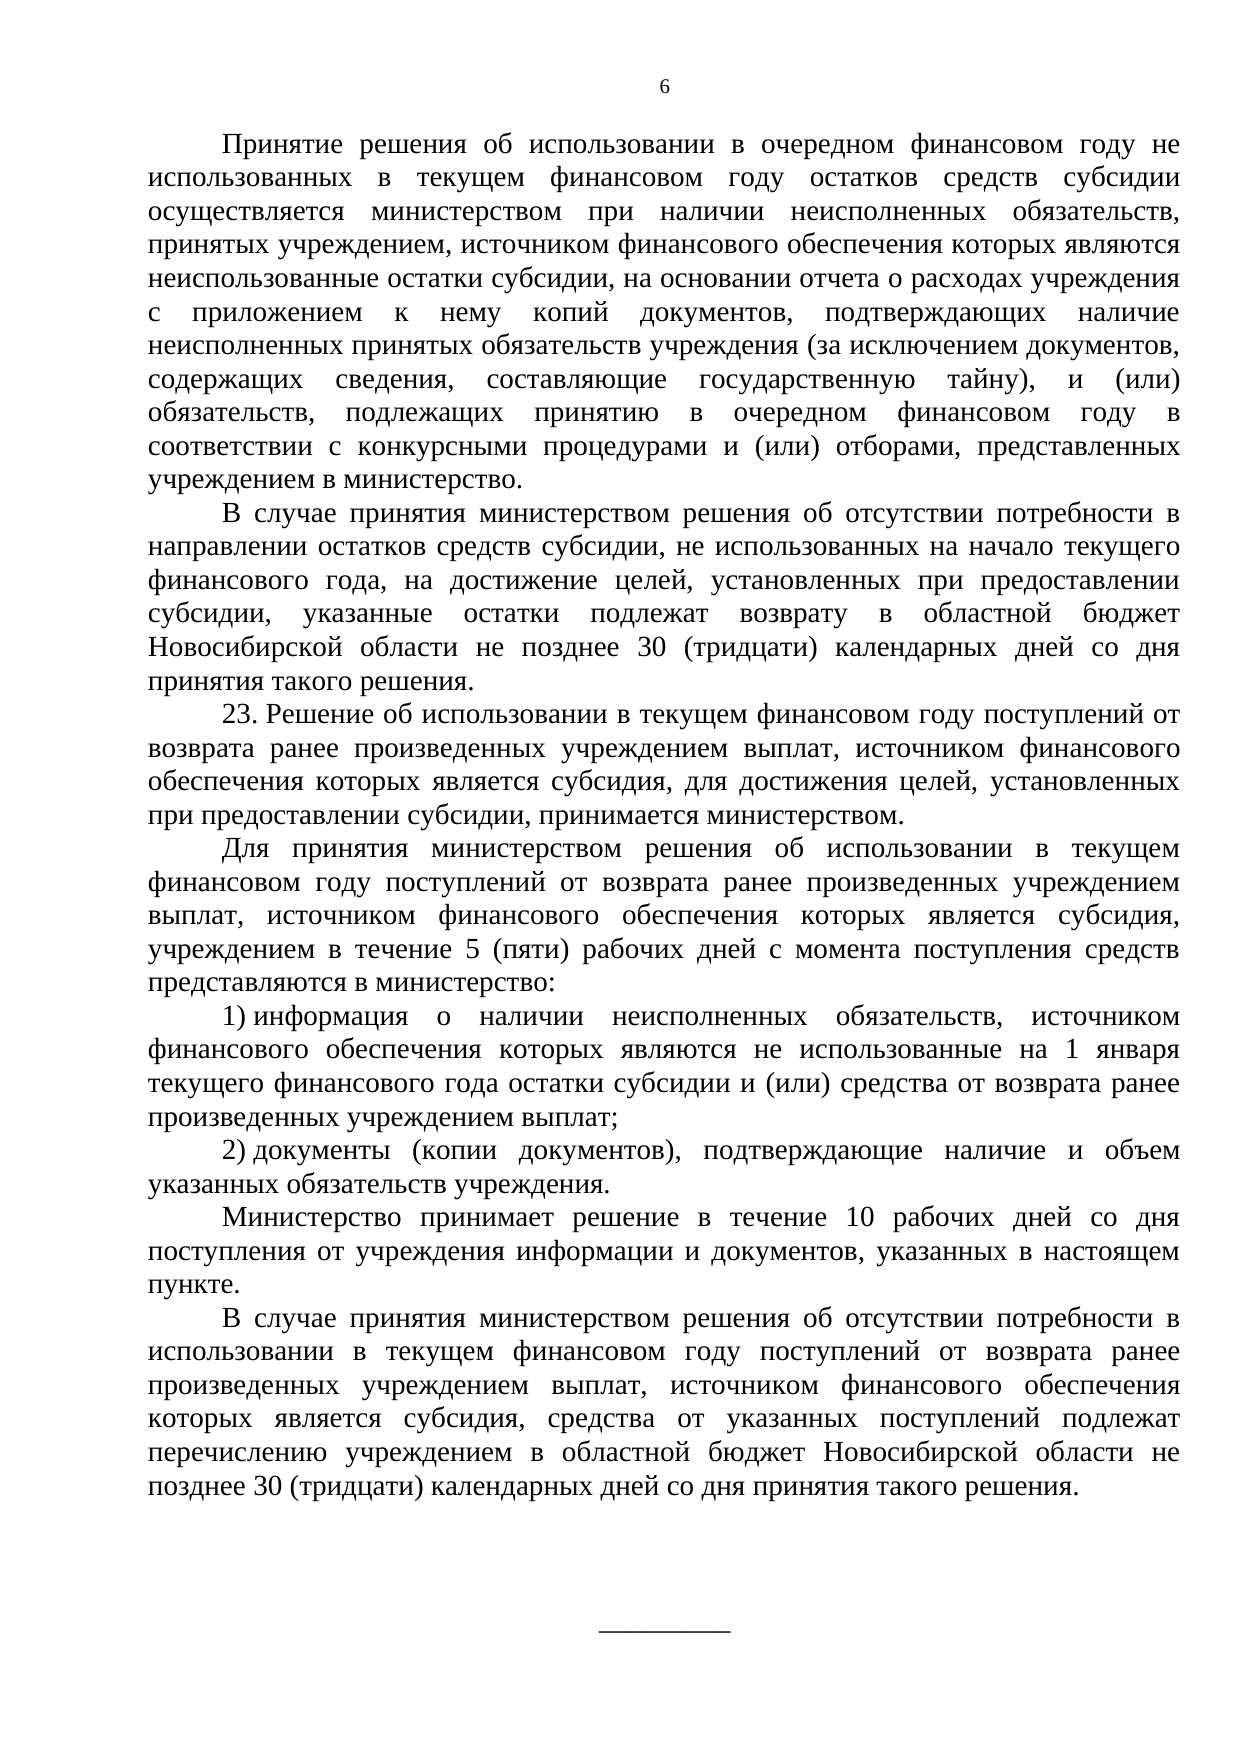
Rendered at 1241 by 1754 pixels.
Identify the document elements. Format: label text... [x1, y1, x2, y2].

text 23. Решение об использовании в текущем финансовом году поступлений от возврата ранее произведенных учреждением выплат, источником финансового обеспечения которых является субсидия, для достижения целей, установленных при предоставлении субсидии, принимается министерством. [148, 696, 1181, 830]
text 2) документы (копии документов), подтверждающие наличие и объем указанных обязательств учреждения. [148, 1132, 1181, 1199]
text Министерство принимает решение в течение 10 рабочих дней со дня поступления от учреждения информации и документов, указанных в настоящем пункте. [148, 1199, 1181, 1300]
text Принятие решения об использовании в очередном финансовом году не использованных в текущем финансовом году остатков средств субсидии осуществляется министерством при наличии неисполненных обязательств, принятых учреждением, источником финансового обеспечения которых являются неиспользованные остатки субсидии, на основании отчета о расходах учреждения с приложением к нему копий документов, подтверждающих наличие неисполненных принятых обязательств учреждения (за исключением документов, содержащих сведения, составляющие государственную тайну), и (или) обязательств, подлежащих принятию в очередном финансовом году в соответствии с конкурсными процедурами и (или) отборами, представленных учреждением в министерство. [148, 126, 1181, 495]
text 1) информация о наличии неисполненных обязательств, источником финансового обеспечения которых являются не использованные на 1 января текущего финансового года остатки субсидии и (или) средства от возврата ранее произведенных учреждением выплат; [148, 998, 1181, 1132]
text _________ [148, 1602, 1181, 1635]
text Для принятия министерством решения об использовании в текущем финансовом году поступлений от возврата ранее произведенных учреждением выплат, источником финансового обеспечения которых является субсидия, учреждением в течение 5 (пяти) рабочих дней с момента поступления средств представляются в министерство: [148, 830, 1181, 998]
text В случае принятия министерством решения об отсутствии потребности в направлении остатков средств субсидии, не использованных на начало текущего финансового года, на достижение целей, установленных при предоставлении субсидии, указанные остатки подлежат возврату в областной бюджет Новосибирской области не позднее 30 (тридцати) календарных дней со дня принятия такого решения. [148, 495, 1181, 696]
text В случае принятия министерством решения об отсутствии потребности в использовании в текущем финансовом году поступлений от возврата ранее произведенных учреждением выплат, источником финансового обеспечения которых является субсидия, средства от указанных поступлений подлежат перечислению учреждением в областной бюджет Новосибирской области не позднее 30 (тридцати) календарных дней со дня принятия такого решения. [148, 1300, 1181, 1501]
